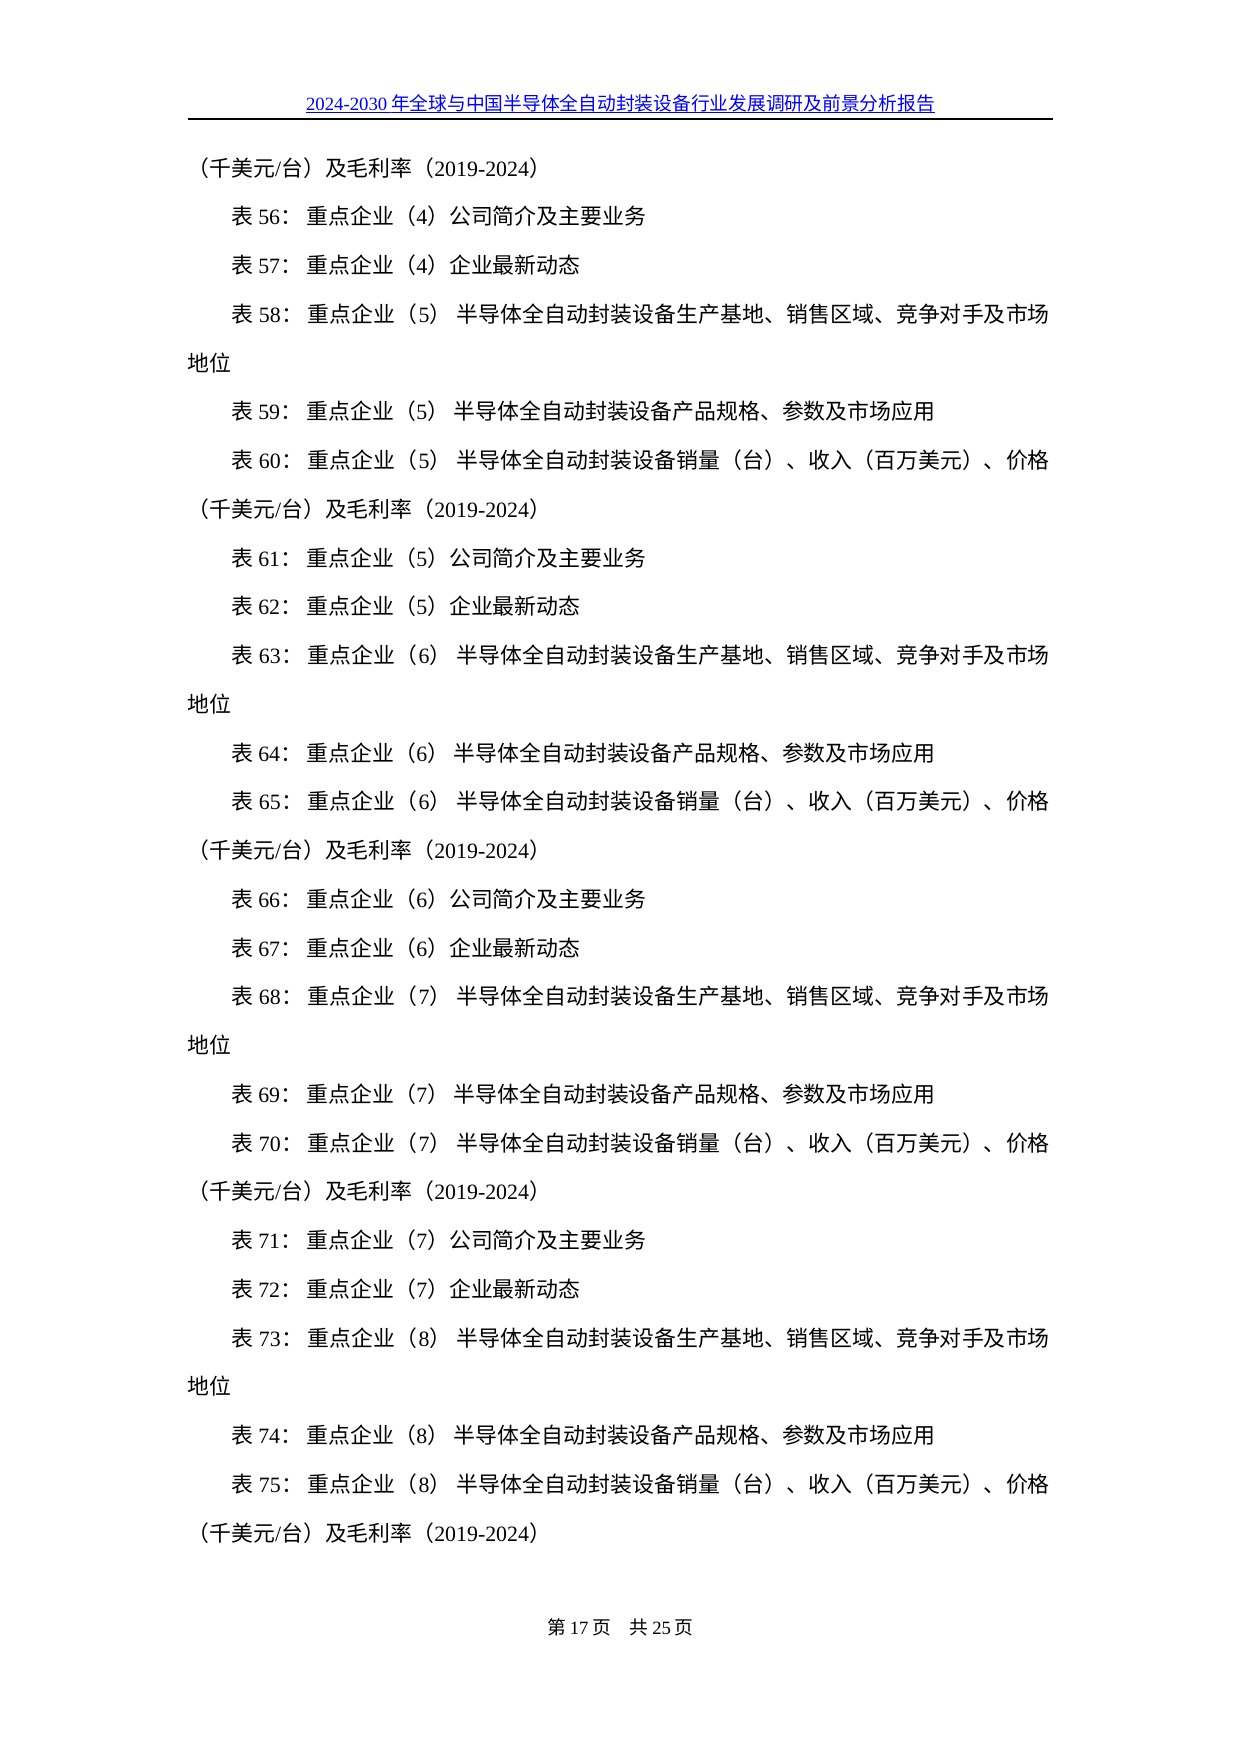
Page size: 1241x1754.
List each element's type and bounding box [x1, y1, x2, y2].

text [187, 150, 1053, 1548]
